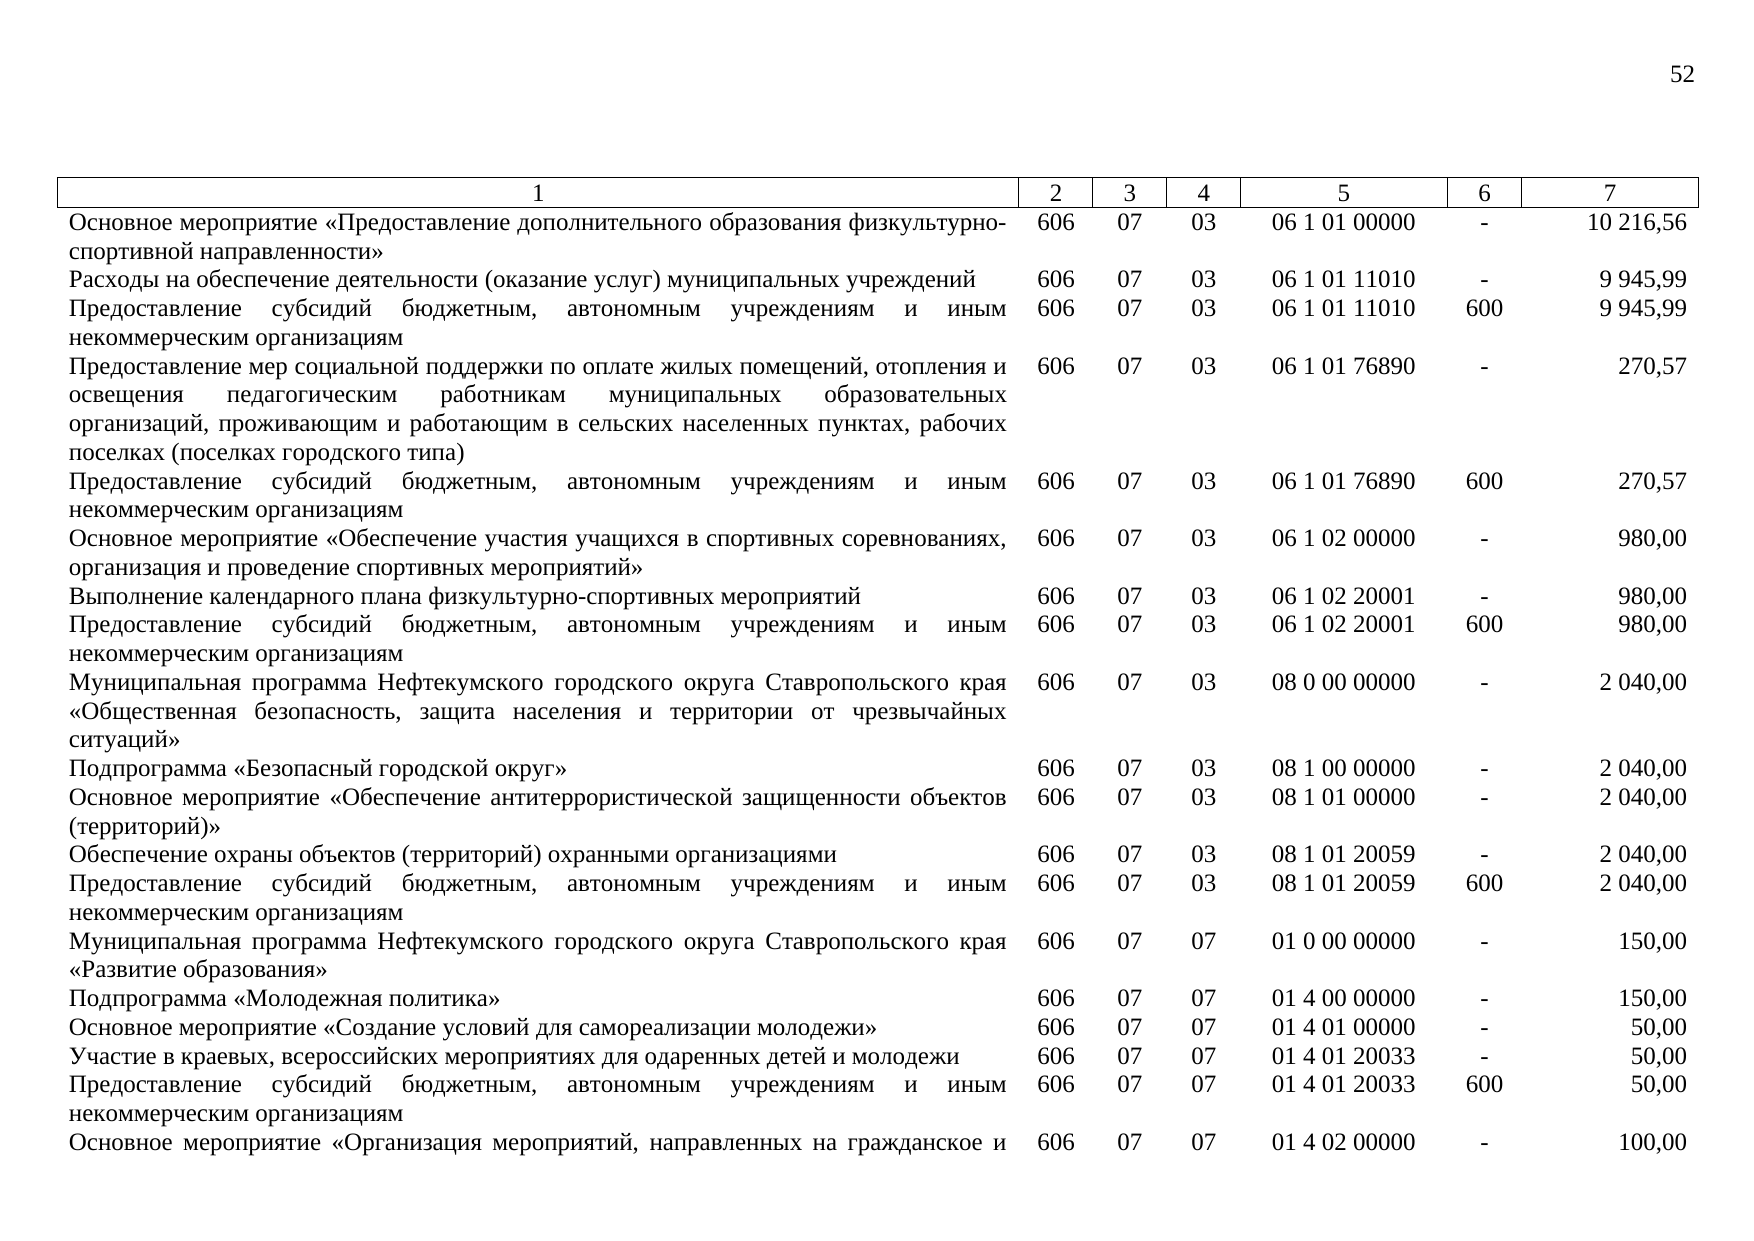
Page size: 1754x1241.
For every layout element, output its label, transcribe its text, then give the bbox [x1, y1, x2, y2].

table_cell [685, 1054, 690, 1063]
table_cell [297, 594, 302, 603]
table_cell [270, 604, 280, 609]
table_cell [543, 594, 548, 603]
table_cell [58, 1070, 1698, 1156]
table_header 4 [1167, 178, 1240, 207]
table_header 3 [1093, 178, 1166, 207]
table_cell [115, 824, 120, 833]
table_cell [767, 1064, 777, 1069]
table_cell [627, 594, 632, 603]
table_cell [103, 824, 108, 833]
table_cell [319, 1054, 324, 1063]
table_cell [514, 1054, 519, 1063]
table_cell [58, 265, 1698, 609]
table_header 5 [1241, 178, 1447, 207]
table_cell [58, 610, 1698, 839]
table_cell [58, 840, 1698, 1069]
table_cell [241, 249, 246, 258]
table_header 1 [58, 178, 1018, 207]
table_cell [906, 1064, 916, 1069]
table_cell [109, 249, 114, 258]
table_header 6 [1448, 178, 1521, 207]
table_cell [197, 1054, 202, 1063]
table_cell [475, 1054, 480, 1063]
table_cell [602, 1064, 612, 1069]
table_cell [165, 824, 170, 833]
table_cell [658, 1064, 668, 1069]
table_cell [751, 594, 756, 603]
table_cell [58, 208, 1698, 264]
table_header 7 [1522, 178, 1698, 207]
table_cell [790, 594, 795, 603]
table_header 2 [1019, 178, 1092, 207]
